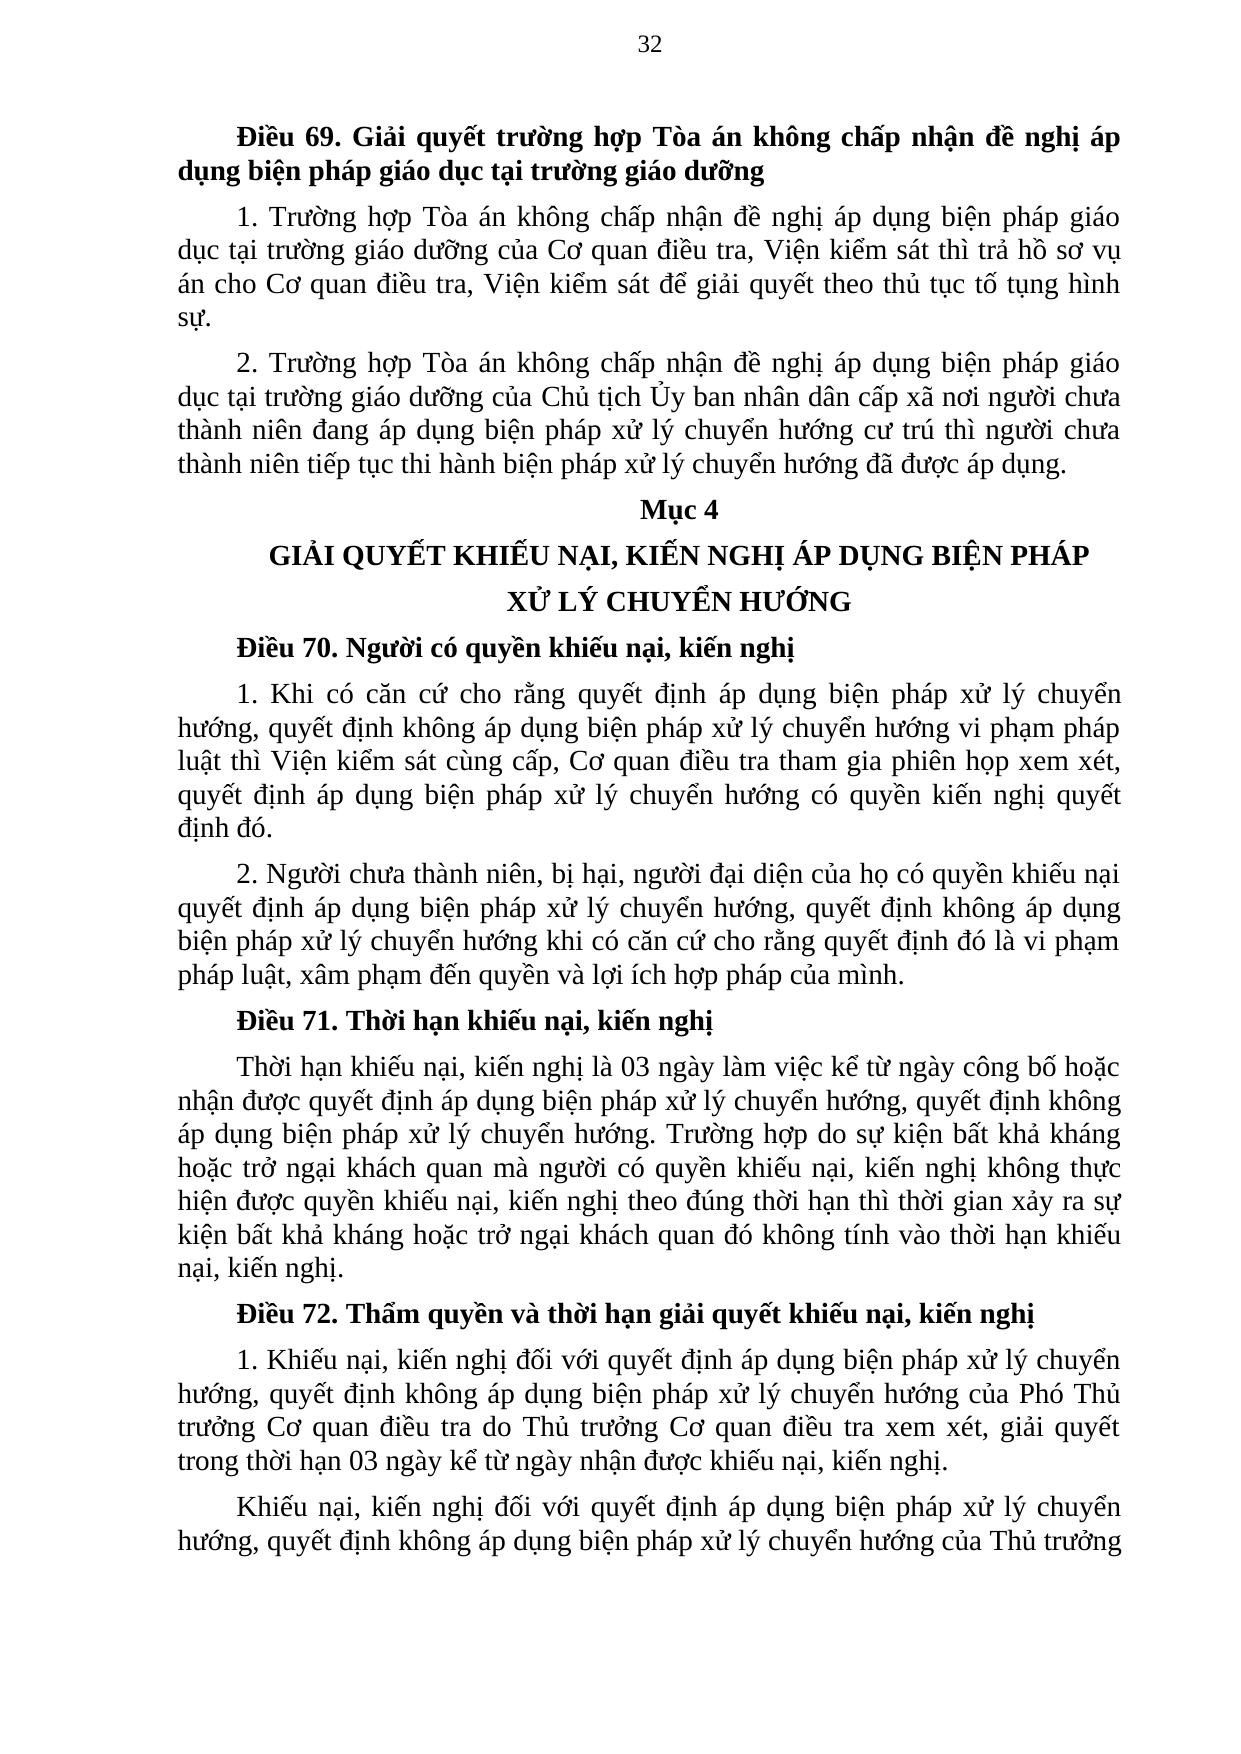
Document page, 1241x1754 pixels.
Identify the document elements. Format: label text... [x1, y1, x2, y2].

text 1. Trường hợp Tòa án không chấp nhận đề nghị áp dụng biện pháp giáo dục tại trường giáo dưỡng của Cơ quan điều tra, Viện kiểm sát thì trả hồ sơ vụ án cho Cơ quan điều tra, Viện kiểm sát để giải quyết theo thủ tục tố tụng hình sự. [176, 198, 1123, 333]
text Điều 72. Thẩm quyền và thời hạn giải quyết khiếu nại, kiến nghị [176, 1295, 1123, 1330]
text Điều 69. Giải quyết trường hợp Tòa án không chấp nhận đề nghị áp dụng biện pháp giáo dục tại trường giáo dưỡng [176, 118, 1123, 186]
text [176, 1488, 1123, 1620]
text 1. Khi có căn cứ cho rằng quyết định áp dụng biện pháp xử lý chuyển hướng, quyết định không áp dụng biện pháp xử lý chuyển hướng vi phạm pháp luật thì Viện kiểm sát cùng cấp, Cơ quan điều tra tham gia phiên họp xem xét, quyết định áp dụng biện pháp xử lý chuyển hướng có quyền kiến nghị quyết định đó. [176, 675, 1123, 844]
text Mục 4 [176, 491, 1123, 526]
text 1. Khiếu nại, kiến nghị đối với quyết định áp dụng biện pháp xử lý chuyển hướng, quyết định không áp dụng biện pháp xử lý chuyển hướng của Phó Thủ trưởng Cơ quan điều tra do Thủ trưởng Cơ quan điều tra xem xét, giải quyết trong thời hạn 03 ngày kể từ ngày nhận được khiếu nại, kiến nghị. [176, 1341, 1123, 1477]
text XỬ LÝ CHUYỂN HƯỚNG [176, 583, 1123, 618]
text Thời hạn khiếu nại, kiến nghị là 03 ngày làm việc kể từ ngày công bố hoặc nhận được quyết định áp dụng biện pháp xử lý chuyển hướng, quyết định không áp dụng biện pháp xử lý chuyển hướng. Trường hợp do sự kiện bất khả kháng hoặc trở ngại khách quan mà người có quyền khiếu nại, kiến nghị không thực hiện được quyền khiếu nại, kiến nghị theo đúng thời hạn thì thời gian xảy ra sự kiện bất khả kháng hoặc trở ngại khách quan đó không tính vào thời hạn khiếu nại, kiến nghị. [176, 1048, 1123, 1284]
text GIẢI QUYẾT KHIẾU NẠI, KIẾN NGHỊ ÁP DỤNG BIỆN PHÁP [176, 537, 1123, 572]
text Điều 71. Thời hạn khiếu nại, kiến nghị [176, 1002, 1123, 1037]
text 2. Người chưa thành niên, bị hại, người đại diện của họ có quyền khiếu nại quyết định áp dụng biện pháp xử lý chuyển hướng, quyết định không áp dụng biện pháp xử lý chuyển hướng khi có căn cứ cho rằng quyết định đó là vi phạm pháp luật, xâm phạm đến quyền và lợi ích hợp pháp của mình. [176, 855, 1123, 991]
text 2. Trường hợp Tòa án không chấp nhận đề nghị áp dụng biện pháp giáo dục tại trường giáo dưỡng của Chủ tịch Ủy ban nhân dân cấp xã nơi người chưa thành niên đang áp dụng biện pháp xử lý chuyển hướng cư trú thì người chưa thành niên tiếp tục thi hành biện pháp xử lý chuyển hướng đã được áp dụng. [176, 344, 1123, 479]
text Điều 70. Người có quyền khiếu nại, kiến nghị [176, 629, 1123, 664]
